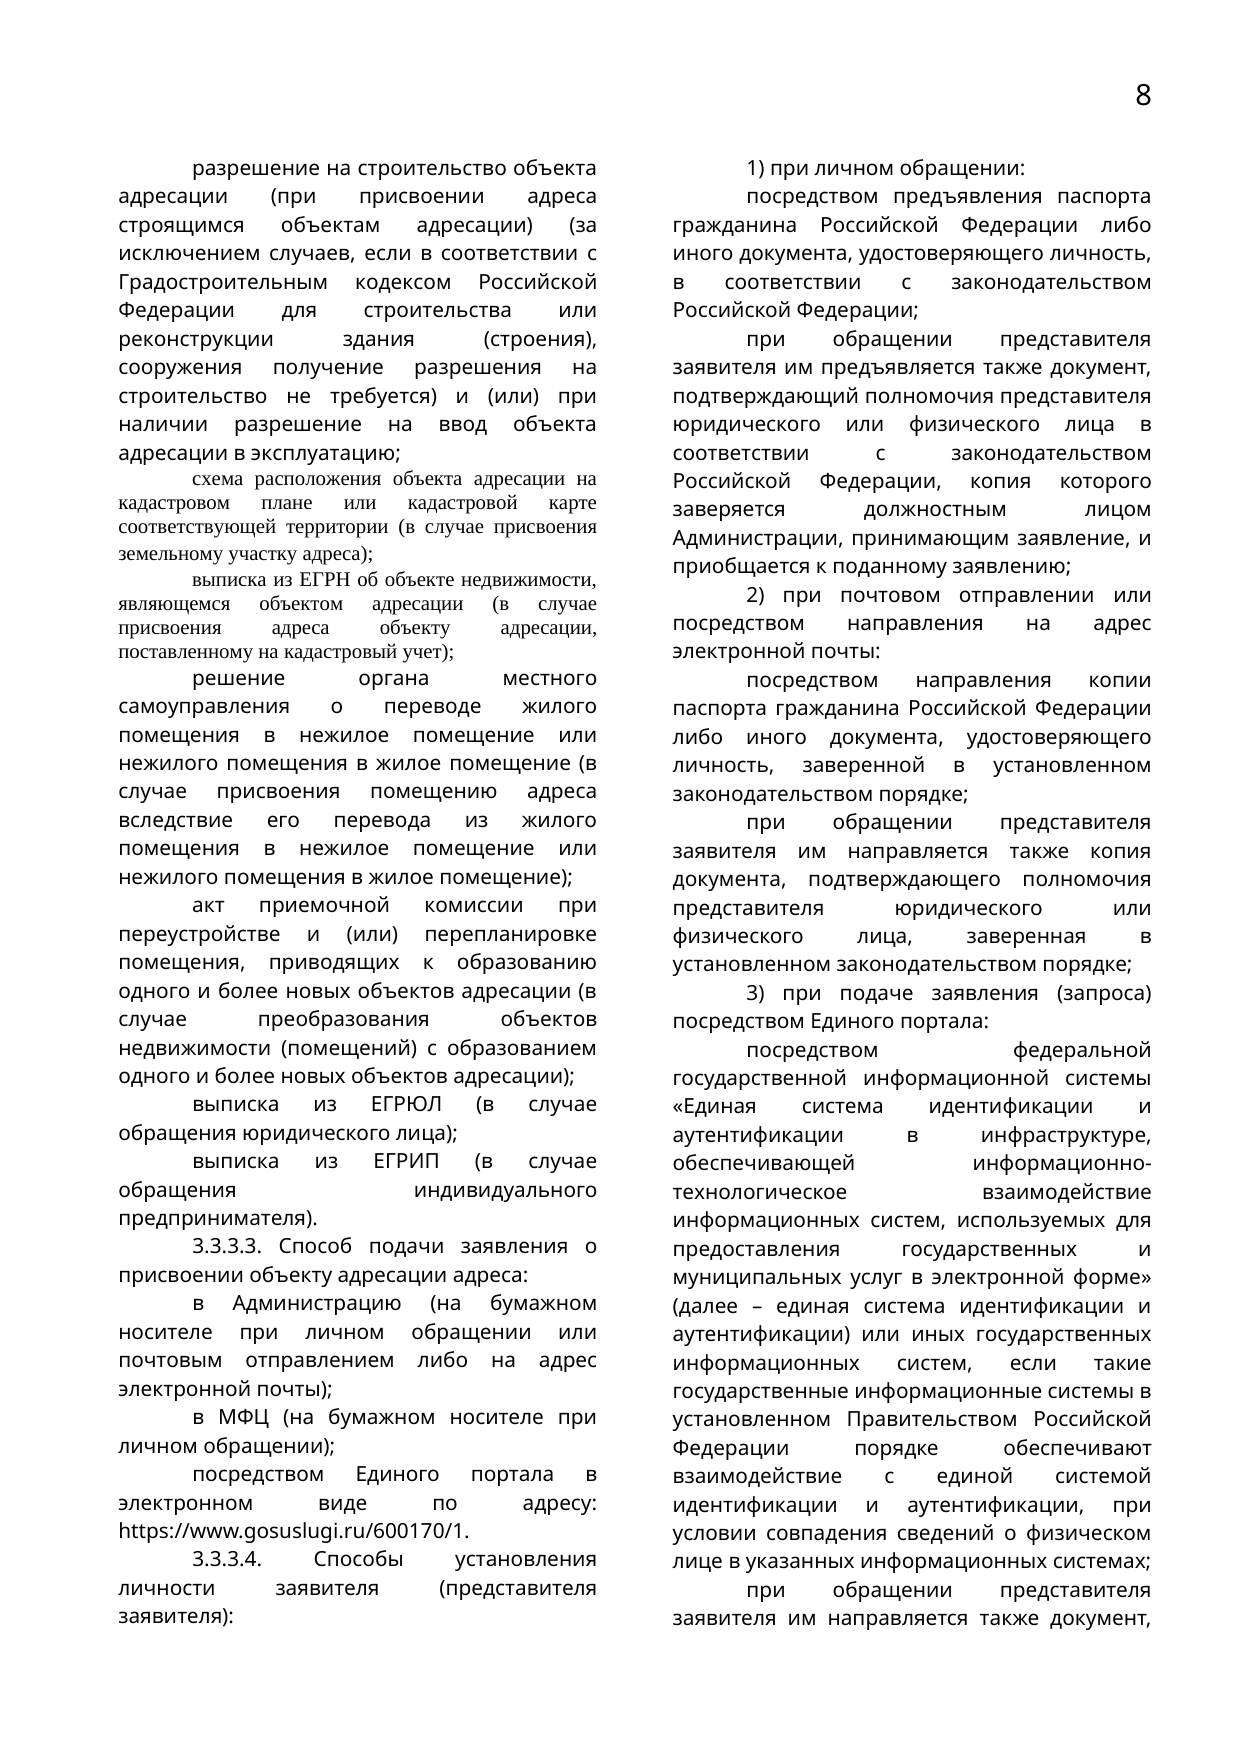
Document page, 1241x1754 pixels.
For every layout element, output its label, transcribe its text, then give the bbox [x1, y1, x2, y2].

text посредством предъявления паспорта гражданина Российской Федерации либо иного документа, удостоверяющего личность, в соответствии с законодательством Российской Федерации; [672, 182, 1152, 324]
text разрешение на строительство объекта адресации (при присвоении адреса строящимся объектам адресации) (за исключением случаев, если в соответствии с Градостроительным кодексом Российской Федерации для строительства или реконструкции здания (строения), сооружения получение разрешения на строительство не требуется) и (или) при наличии разрешение на ввод объекта адресации в эксплуатацию; [118, 153, 597, 466]
text акт приемочной комиссии при переустройстве и (или) перепланировке помещения, приводящих к образованию одного и более новых объектов адресации (в случае преобразования объектов недвижимости (помещений) с образованием одного и более новых объектов адресации); [118, 890, 597, 1089]
text посредством направления копии паспорта гражданина Российской Федерации либо иного документа, удостоверяющего личность, заверенной в установленном законодательством порядке; [672, 665, 1152, 807]
text выписка из ЕГРИП (в случае обращения индивидуального предпринимателя). [118, 1146, 597, 1232]
text решение органа местного самоуправления о переводе жилого помещения в нежилое помещение или нежилого помещения в жилое помещение (в случае присвоения помещению адреса вследствие его перевода из жилого помещения в нежилое помещение или нежилого помещения в жилое помещение); [118, 663, 597, 890]
text 3.3.3.4. Способы установления личности заявителя (представителя заявителя): [118, 1544, 597, 1630]
text выписка из ЕГРЮЛ (в случае обращения юридического лица); [118, 1089, 597, 1146]
text выписка из ЕГРН об объекте недвижимости, являющемся объектом адресации (в случае присвоения адреса объекту адресации, поставленному на кадастровый учет); [118, 567, 597, 663]
text в МФЦ (на бумажном носителе при личном обращении); [118, 1402, 597, 1459]
text при обращении представителя заявителя им предъявляется также документ, подтверждающий полномочия представителя юридического или физического лица в соответствии с законодательством Российской Федерации, копия которого заверяется должностным лицом Администрации, принимающим заявление, и приобщается к поданному заявлению; [672, 324, 1152, 580]
text 3.3.3.3. Способ подачи заявления о присвоении объекту адресации адреса: [118, 1232, 597, 1288]
text 3) при подаче заявления (запроса) посредством Единого портала: [672, 978, 1152, 1035]
text посредством федеральной государственной информационной системы «Единая система идентификации и аутентификации в инфраструктуре, обеспечивающей информационно-технологическое взаимодействие информационных систем, используемых для предоставления государственных и муниципальных услуг в электронной форме» (далее – единая система идентификации и аутентификации) или иных государственных информационных систем, если такие государственные информационные системы в установленном Правительством Российской Федерации порядке обеспечивают взаимодействие с единой системой идентификации и аутентификации, при условии совпадения сведений о физическом лице в указанных информационных системах; [672, 1035, 1152, 1575]
text 1) при личном обращении: [672, 153, 1152, 182]
text в Администрацию (на бумажном носителе при личном обращении или почтовым отправлением либо на адрес электронной почты); [118, 1288, 597, 1402]
text схема расположения объекта адресации на кадастровом плане или кадастровой карте соответствующей территории (в случае присвоения земельному участку адреса); [118, 466, 597, 567]
text посредством Единого портала в электронном виде по адресу: https://www.gosuslugi.ru/600170/1. [118, 1459, 597, 1544]
text 2) при почтовом отправлении или посредством направления на адрес электронной почты: [672, 580, 1152, 665]
text при обращении представителя заявителя им направляется также копия документа, подтверждающего полномочия представителя юридического или физического лица, заверенная в установленном законодательством порядке; [672, 807, 1152, 978]
